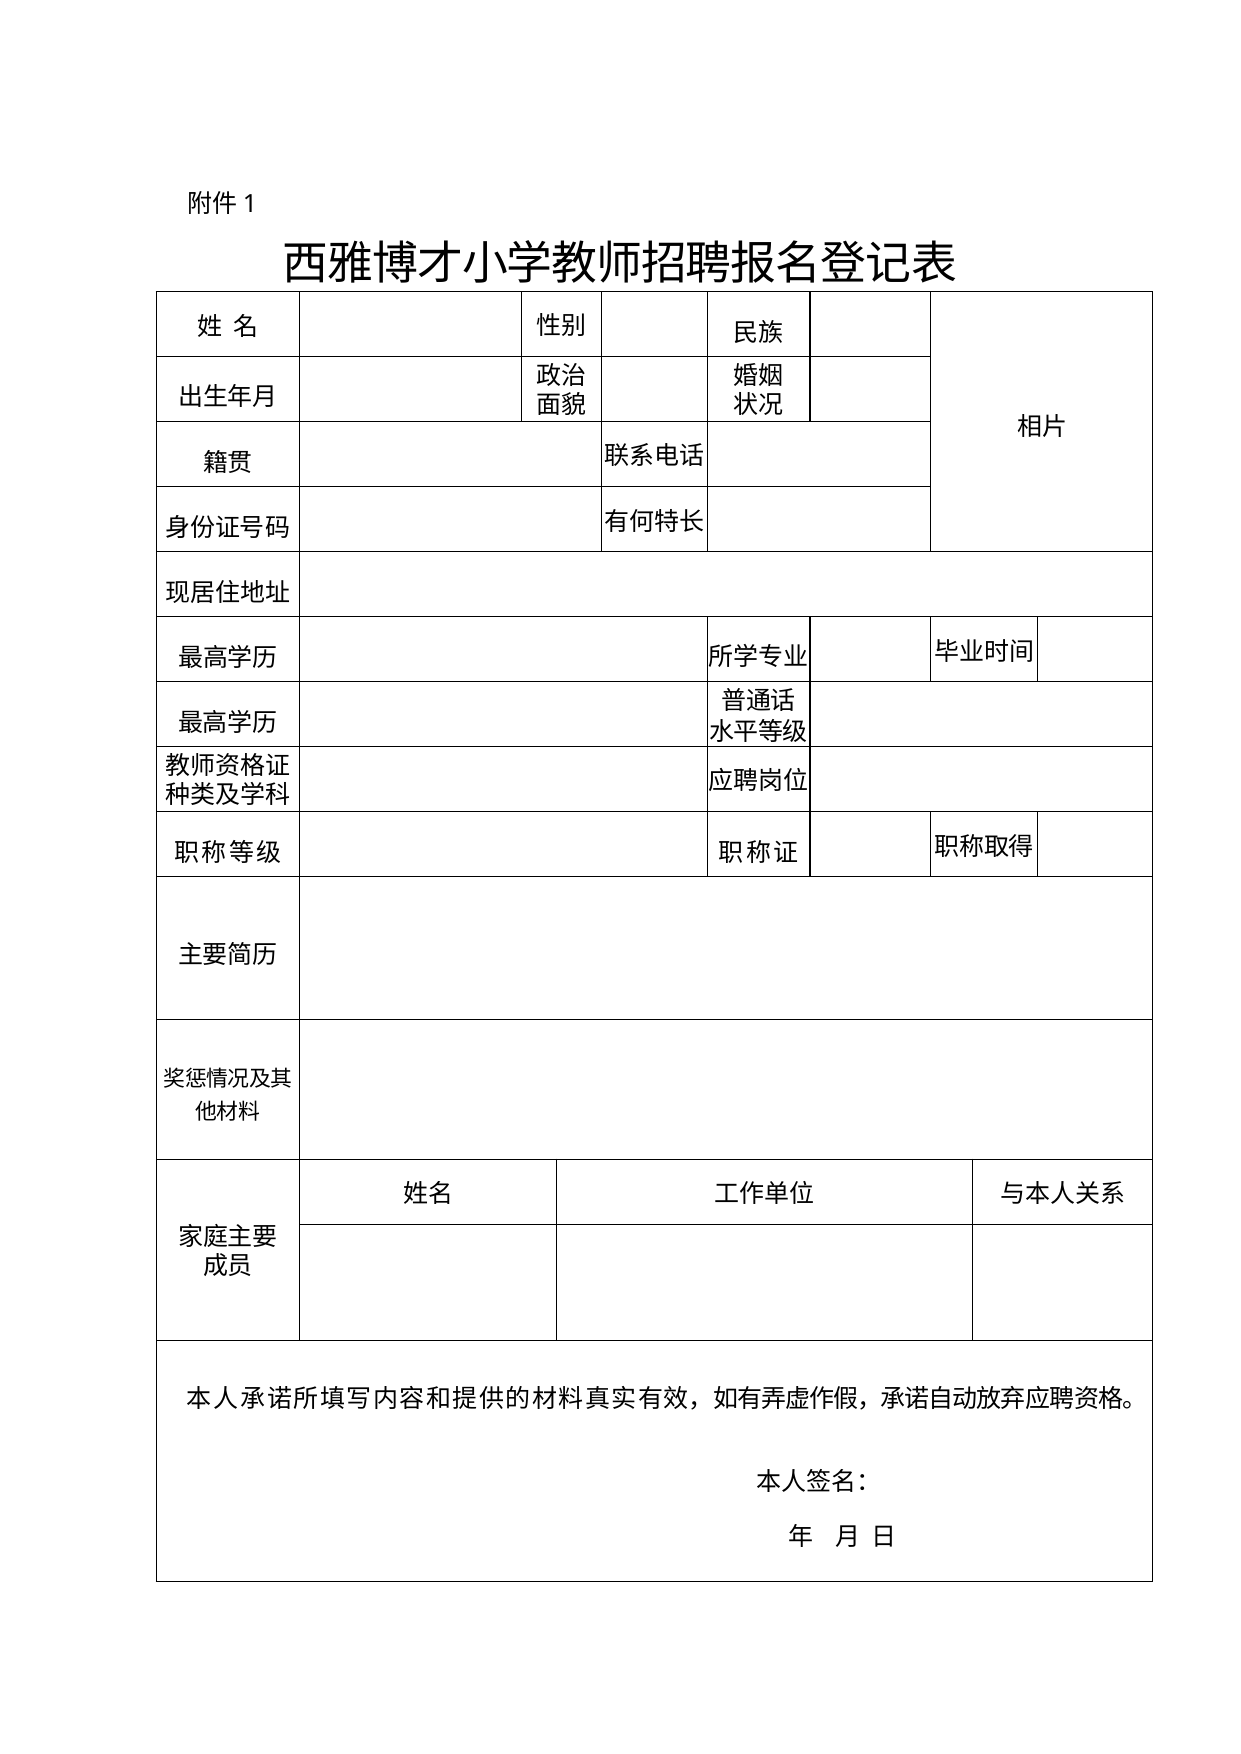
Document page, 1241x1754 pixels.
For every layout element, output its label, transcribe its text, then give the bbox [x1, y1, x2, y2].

table_cell [708, 487, 930, 551]
table_cell 联系电话 [602, 422, 707, 486]
table_cell [300, 877, 1152, 1019]
table_cell [811, 812, 930, 876]
table_cell 最高学历 毕业院校 [157, 617, 299, 681]
table_cell 家庭主要 成员 [157, 1160, 299, 1340]
table_cell [1038, 617, 1152, 681]
table_cell [300, 812, 707, 876]
table_cell [300, 552, 1152, 616]
table_cell 主要简历 [157, 877, 299, 1019]
table_cell 普通话 水平等级 [708, 682, 809, 746]
table_cell 婚姻 状况 [708, 357, 809, 421]
table_cell 最高学历 及学位 [157, 682, 299, 746]
table_header [300, 292, 521, 356]
table_cell [300, 682, 707, 746]
table_cell 工作单位 [557, 1160, 972, 1223]
table_cell [811, 617, 930, 681]
table_cell 教师资格证 种类及学科 [157, 747, 299, 811]
table_cell 姓名 [300, 1160, 556, 1223]
table_header 姓 名 [157, 292, 299, 356]
table_header 相片 [931, 292, 1152, 551]
table_cell [300, 1020, 1152, 1158]
table_cell 职称等级 [157, 812, 299, 876]
table_header [811, 292, 930, 356]
table_cell 本人承诺所填写内容和提供的材料真实有效，如有弄虚作假，承诺自动放弃应聘资格。 本人签名： 年 月 日 [157, 1341, 1152, 1581]
table_cell 所学专业 [708, 617, 809, 681]
table_cell [300, 747, 707, 811]
table_cell [300, 487, 601, 551]
table_cell 出生年月 [157, 357, 299, 421]
table_cell 政治 面貌 [522, 357, 601, 421]
table_cell 奖惩情况及其他材料 [157, 1020, 299, 1158]
table_cell 身份证号码 [157, 487, 299, 551]
table_cell [811, 747, 1152, 811]
table_cell [811, 357, 930, 421]
table_cell [300, 357, 521, 421]
table_cell 职称证 学科 [708, 812, 809, 876]
text 附件1 [187, 169, 1053, 234]
table_cell [973, 1225, 1152, 1340]
table_cell [1038, 812, 1152, 876]
table_header 性别 [522, 292, 601, 356]
table_cell 毕业时间 [931, 617, 1037, 681]
table_cell [557, 1225, 972, 1340]
table_cell [811, 682, 1152, 746]
table_cell 应聘岗位 [708, 747, 809, 811]
table_cell [602, 357, 707, 421]
table_header [602, 292, 707, 356]
table_cell [300, 1225, 556, 1340]
table_cell [300, 617, 707, 681]
table_cell [708, 422, 930, 486]
table_cell 现居住地址 [157, 552, 299, 616]
table_cell 与本人关系 [973, 1160, 1152, 1223]
text 西雅博才小学教师招聘报名登记表 [187, 234, 1053, 291]
table_header 民族 [708, 292, 809, 356]
table_cell 有何特长 [602, 487, 707, 551]
table_cell [300, 422, 601, 486]
table_cell 籍贯 [157, 422, 299, 486]
table_cell 职称取得时间 [931, 812, 1037, 876]
